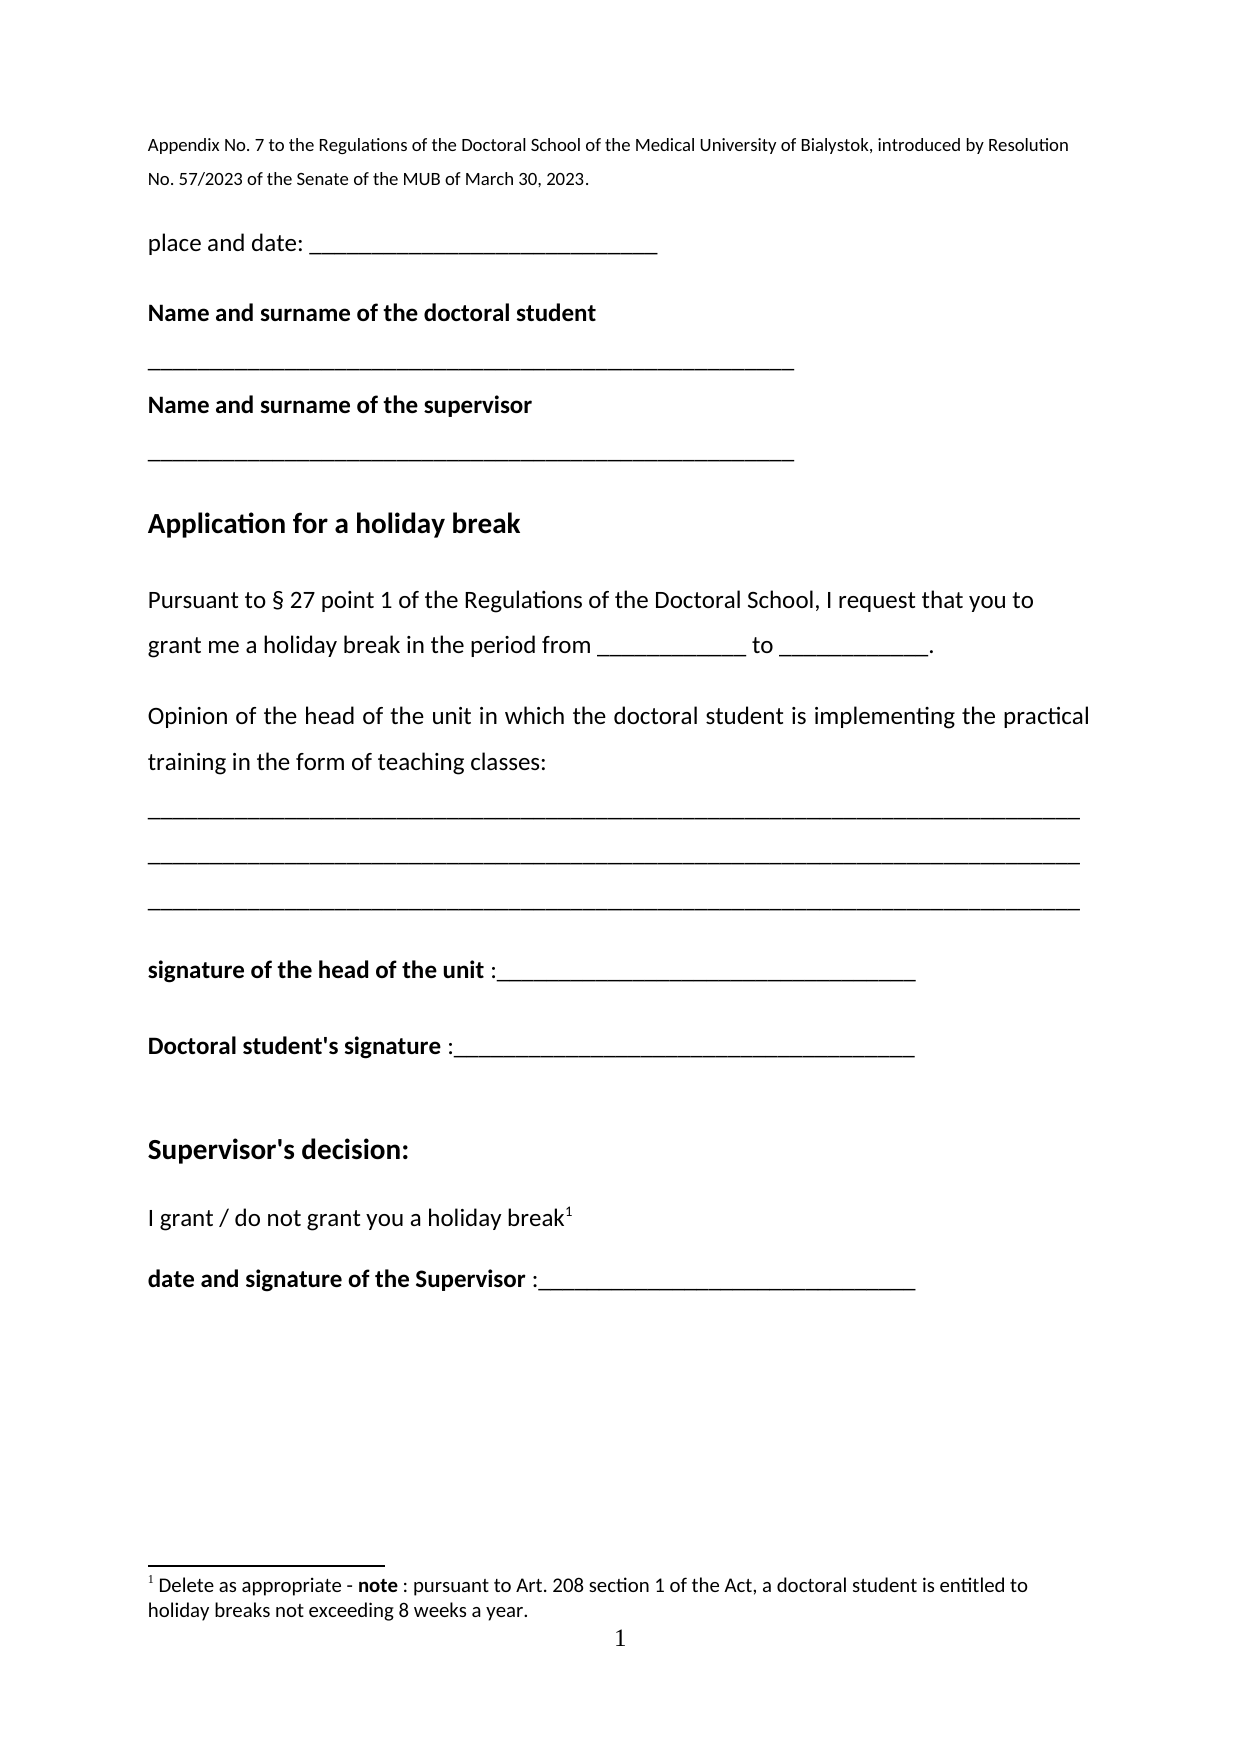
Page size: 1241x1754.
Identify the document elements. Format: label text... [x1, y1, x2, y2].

text Appendix No. 7 to the Regulations of the Doctoral School of the Medical University of Bialystok, introduced by Resolution No. 57/2023 of the Senate of the MUB of March 30, 2023. [148, 133, 1092, 190]
text Name and surname of the doctoral student ____________________________________________________ [148, 297, 1092, 374]
text ___________________________________________________________________________ [148, 883, 1092, 914]
text Opinion of the head of the unit in which the doctoral student is implementing the practical training in the form of teaching classes: [148, 700, 1092, 776]
text I grant / do not grant you a holiday break [148, 1203, 1092, 1233]
text Pursuant to § 27 point 1 of the Regulations of the Doctoral School, I request that you to grant me a holiday break in the period from ____________ to ____________. [148, 584, 1092, 660]
text place and date: ____________________________ [148, 227, 1092, 257]
text Doctoral student's signature : [148, 1030, 1092, 1061]
title Application for a holiday break [148, 505, 1092, 541]
text ___________________________________________________________________________ [148, 837, 1092, 868]
text Name and surname of the supervisor ____________________________________________________ [148, 389, 1092, 465]
text ___________________________________________________________________________ [148, 792, 1092, 822]
text signature of the head of the unit : [148, 954, 1092, 984]
text date and signature of the Supervisor : [148, 1264, 1092, 1294]
text Supervisor's decision: [148, 1131, 1092, 1167]
